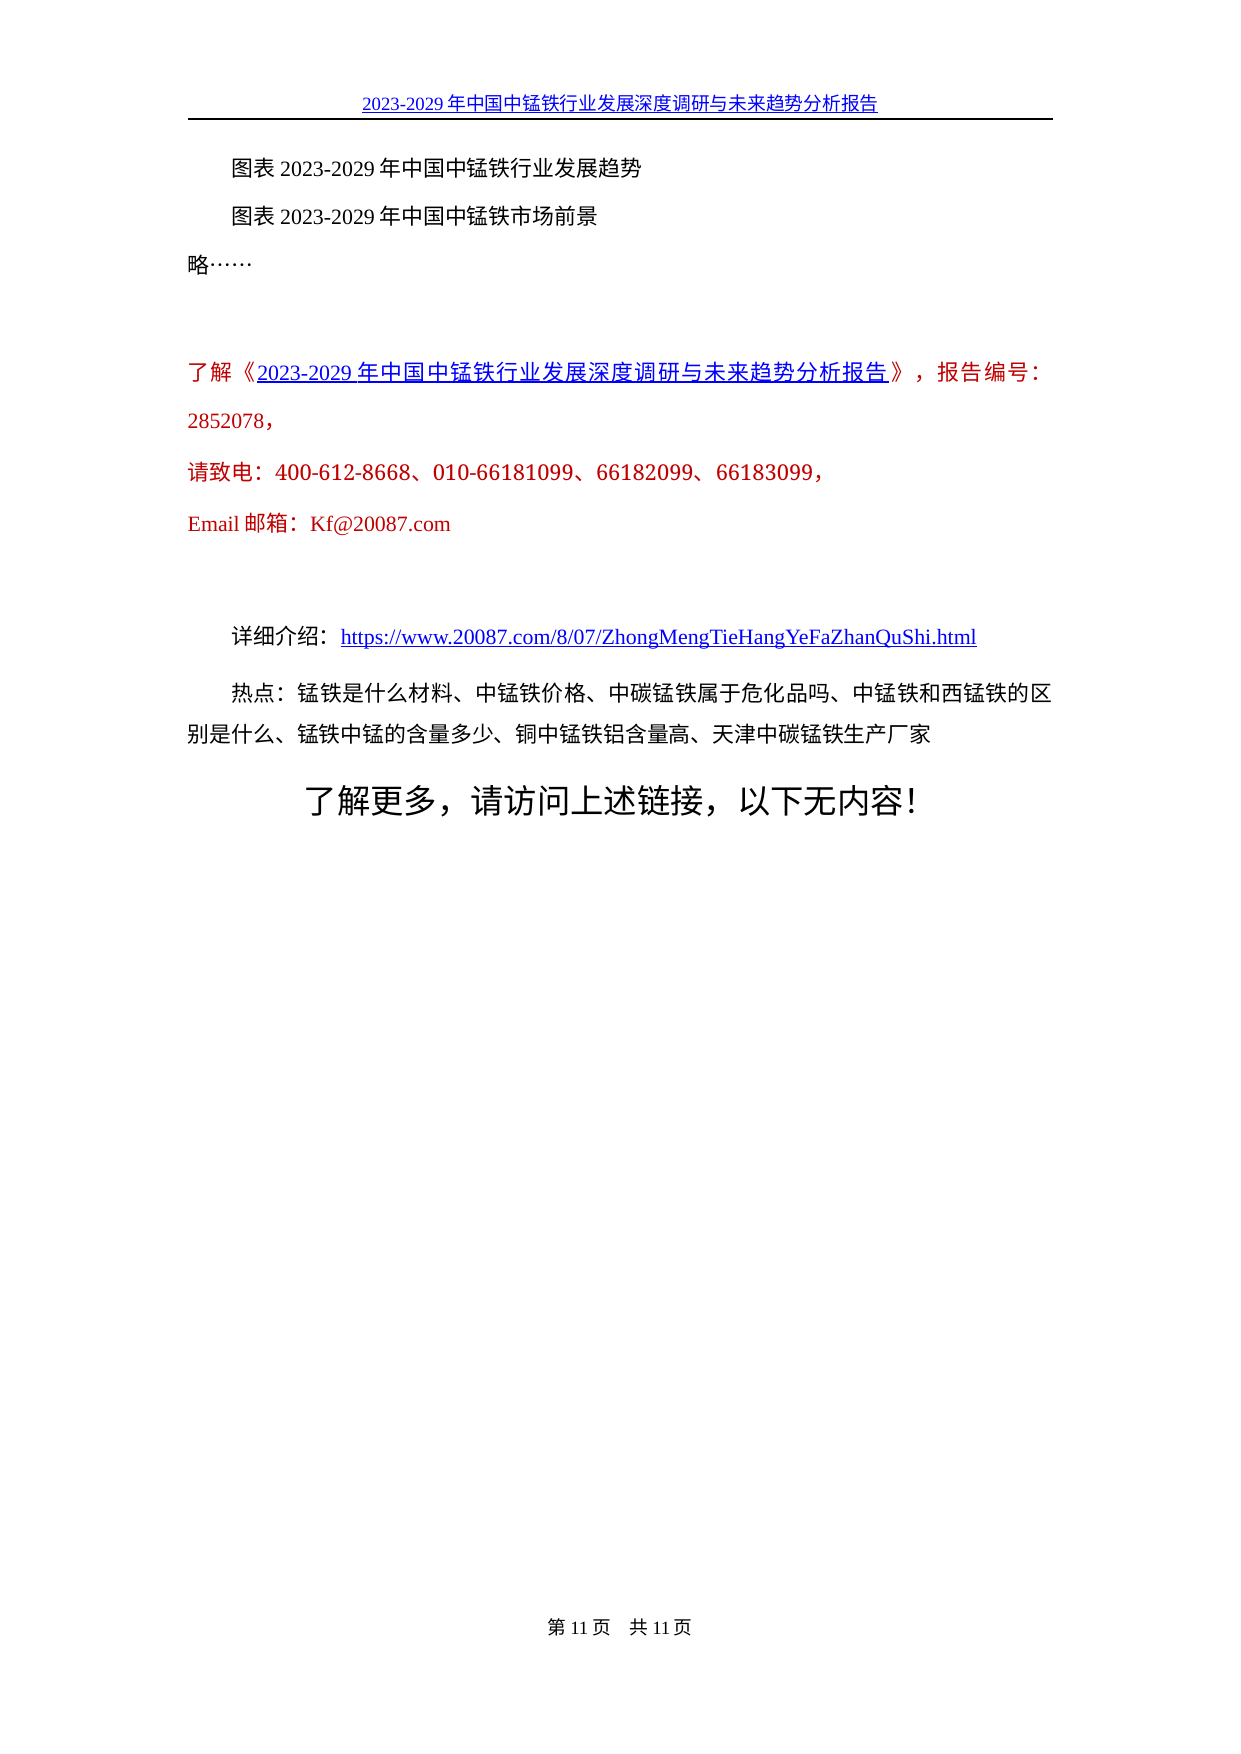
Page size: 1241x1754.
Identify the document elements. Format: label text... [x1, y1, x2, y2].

text Email邮箱：Kf@20087.com [187, 506, 1053, 538]
title 了解更多，请访问上述链接，以下无内容！ [187, 766, 1053, 831]
text 了解《2023-2029年中国中锰铁行业发展深度调研与未来趋势分析报告》，报告编号：2852078， [187, 354, 1053, 435]
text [187, 150, 1053, 280]
text 详细介绍：https://www.20087.com/8/07/ZhongMengTieHangYeFaZhanQuShi.html [187, 619, 1053, 651]
text 请致电：400-612-8668、010-66181099、66182099、66183099， [187, 454, 1053, 487]
text 热点：锰铁是什么材料、中锰铁价格、中碳锰铁属于危化品吗、中锰铁和西锰铁的区别是什么、锰铁中锰的含量多少、铜中锰铁铝含量高、天津中碳锰铁生产厂家 [187, 676, 1053, 749]
